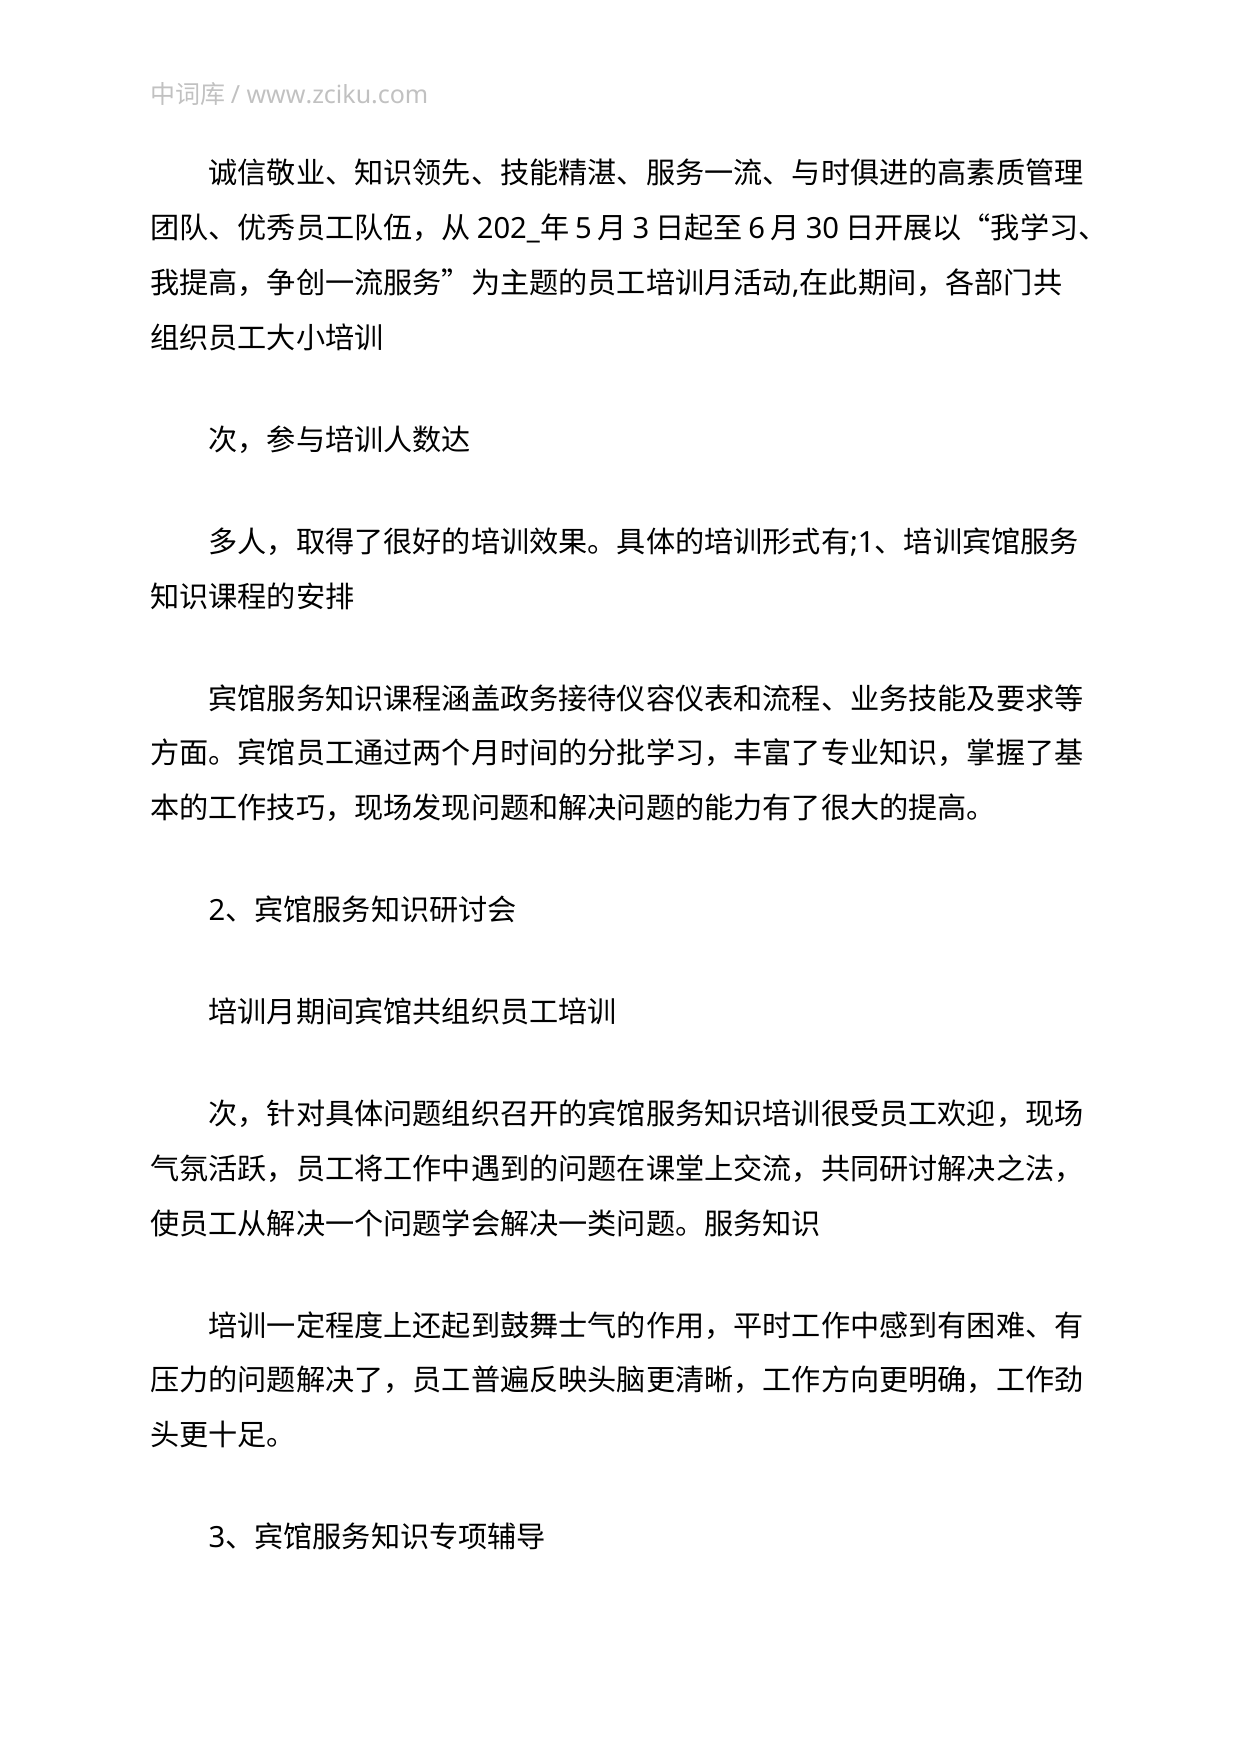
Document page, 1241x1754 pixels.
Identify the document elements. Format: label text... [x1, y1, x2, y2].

text 培训月期间宾馆共组织员工培训 [150, 989, 1090, 1031]
text 3、宾馆服务知识专项辅导 [150, 1514, 1090, 1556]
text 2、宾馆服务知识研讨会 [150, 887, 1090, 929]
text 培训一定程度上还起到鼓舞士气的作用，平时工作中感到有困难、有压力的问题解决了，员工普遍反映头脑更清晰，工作方向更明确，工作劲头更十足。 [150, 1302, 1090, 1454]
text 宾馆服务知识课程涵盖政务接待仪容仪表和流程、业务技能及要求等方面。宾馆员工通过两个月时间的分批学习，丰富了专业知识，掌握了基本的工作技巧，现场发现问题和解决问题的能力有了很大的提高。 [150, 675, 1090, 827]
text 诚信敬业、知识领先、技能精湛、服务一流、与时俱进的高素质管理团队、优秀员工队伍，从202_年5月3日起至6月30日开展以“我学习、我提高，争创一流服务”为主题的员工培训月活动,在此期间，各部门共组织员工大小培训 [150, 150, 1090, 357]
text 次，针对具体问题组织召开的宾馆服务知识培训很受员工欢迎，现场气氛活跃，员工将工作中遇到的问题在课堂上交流，共同研讨解决之法，使员工从解决一个问题学会解决一类问题。服务知识 [150, 1091, 1090, 1243]
text 多人，取得了很好的培训效果。具体的培训形式有;1、培训宾馆服务知识课程的安排 [150, 518, 1090, 616]
text 次，参与培训人数达 [150, 417, 1090, 459]
